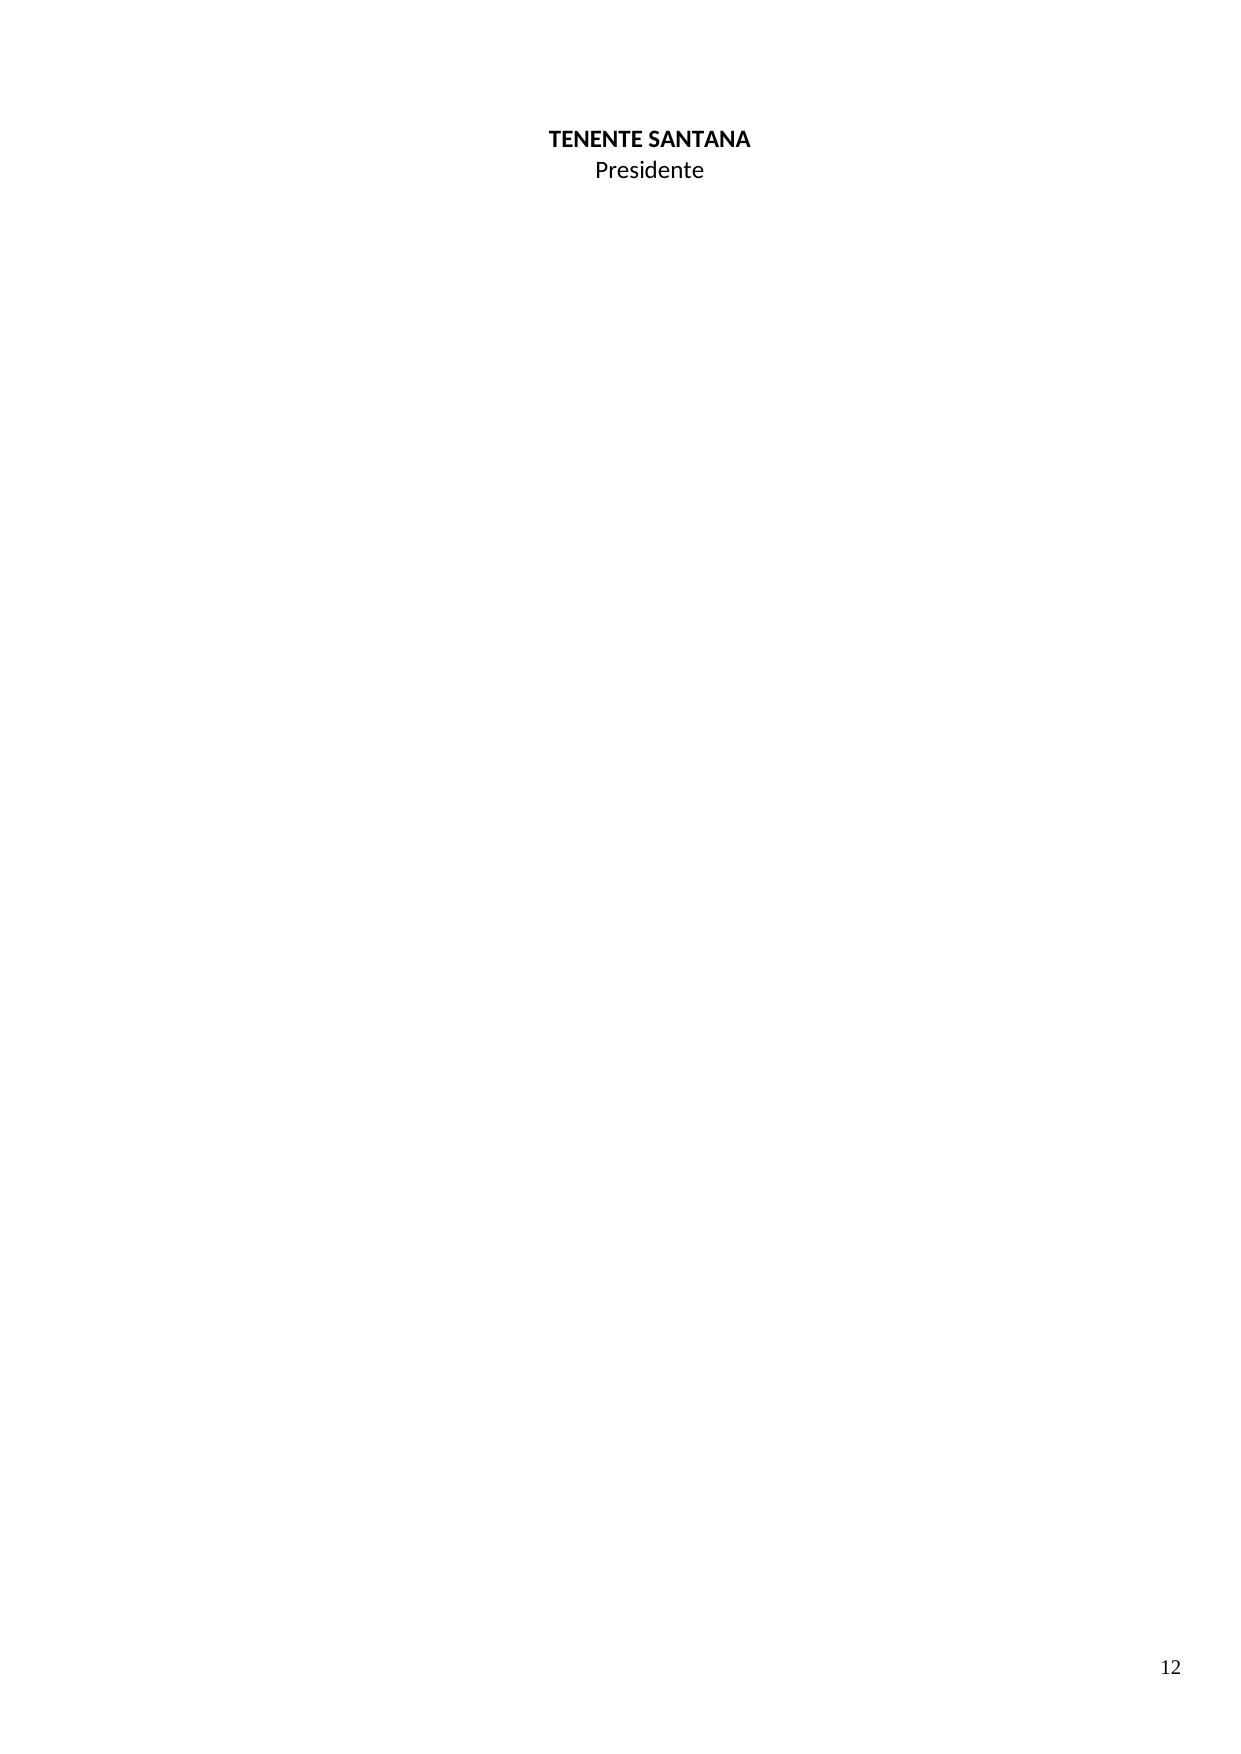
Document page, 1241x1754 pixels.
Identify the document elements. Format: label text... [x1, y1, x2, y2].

subtitle TENENTE SANTANA [118, 123, 1181, 154]
text Presidente [118, 154, 1181, 185]
